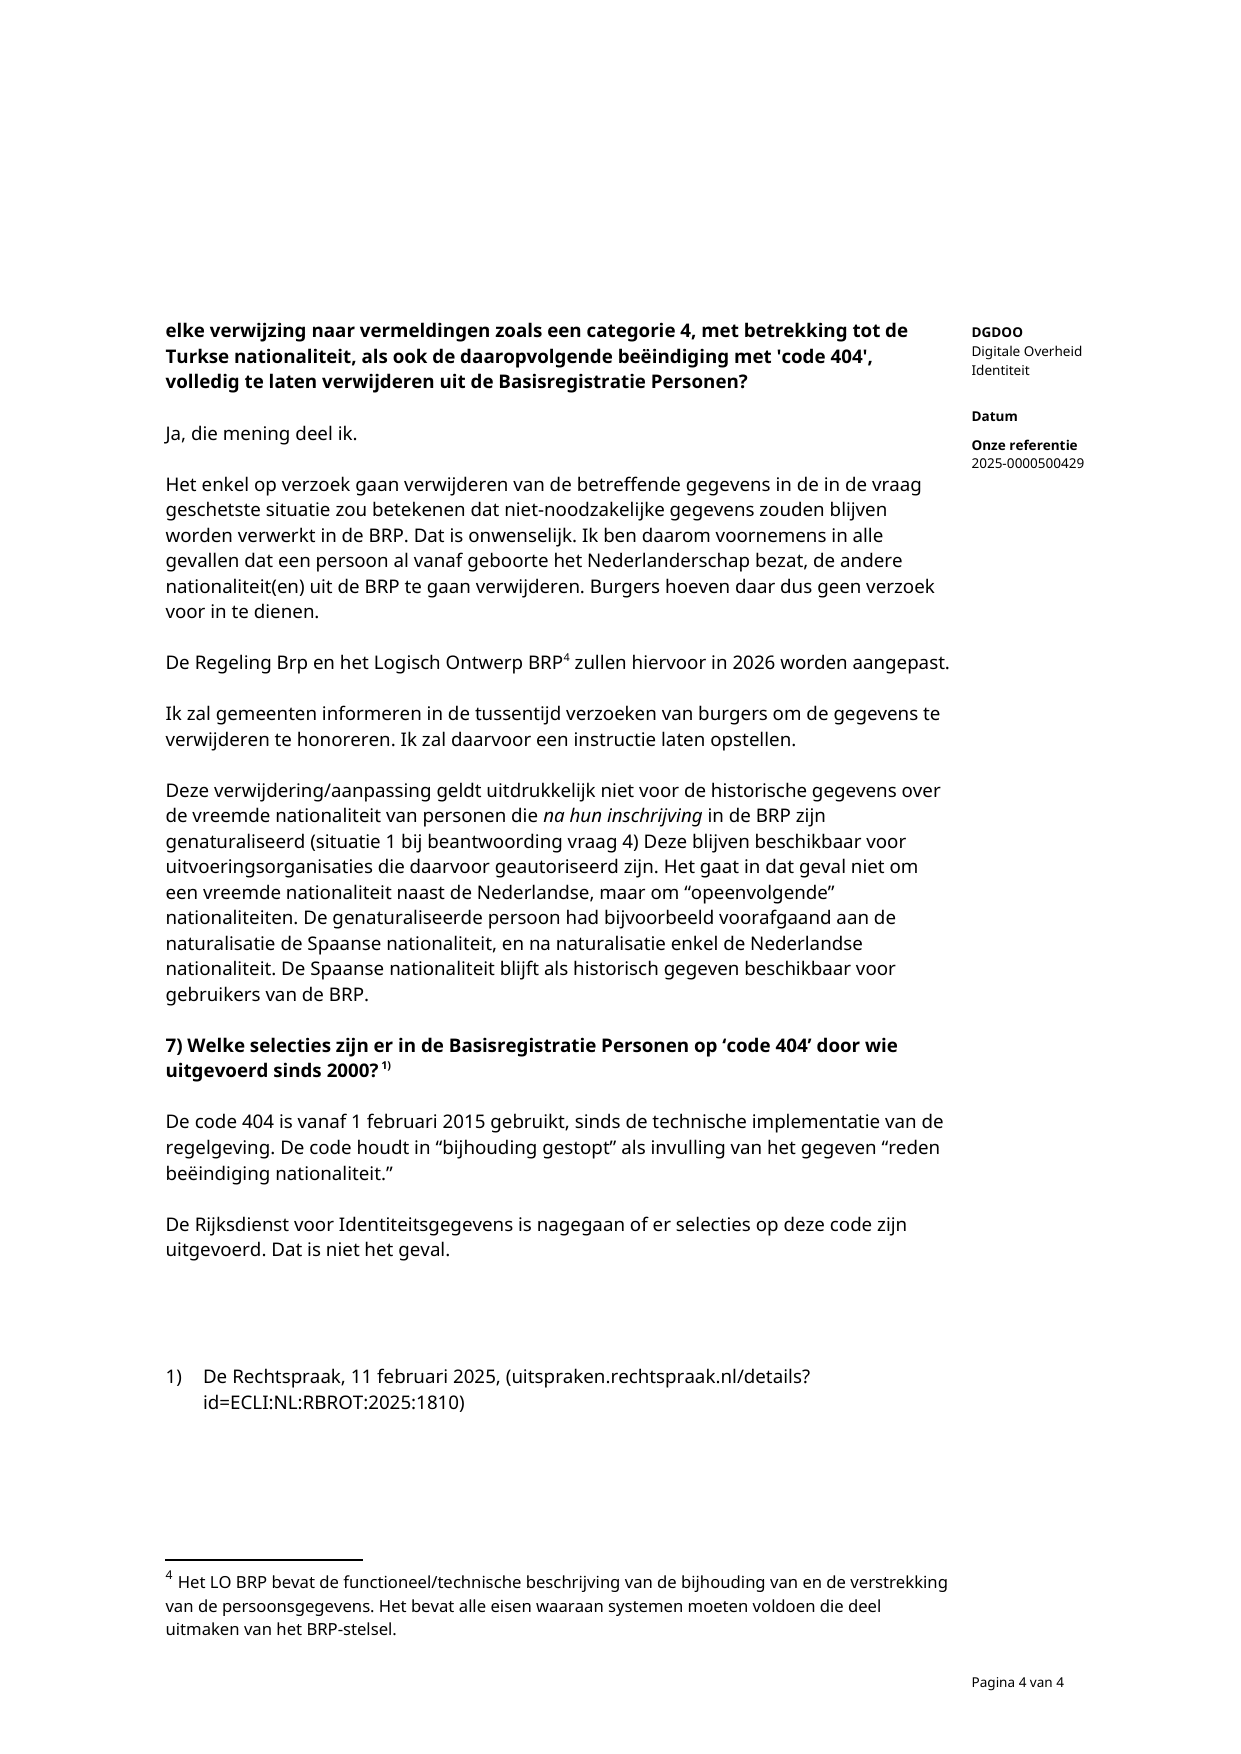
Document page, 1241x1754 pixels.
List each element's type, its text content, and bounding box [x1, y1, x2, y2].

text Het enkel op verzoek gaan verwijderen van de betreffende gegevens in de in de vraag geschetste situatie zou betekenen dat niet-noodzakelijke gegevens zouden blijven worden verwerkt in de BRP. Dat is onwenselijk. Ik ben daarom voornemens in alle gevallen dat een persoon al vanaf geboorte het Nederlanderschap bezat, de andere nationaliteit(en) uit de BRP te gaan verwijderen. Burgers hoeven daar dus geen verzoek voor in te dienen. [165, 471, 951, 624]
list De Rechtspraak, 11 februari 2025, (uitspraken.rechtspraak.nl/details?id=ECLI:NL:RBROT:2025:1810) [165, 1363, 951, 1414]
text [165, 318, 951, 394]
text Deze verwijdering/aanpassing geldt uitdrukkelijk niet voor de historische gegevens over de vreemde nationaliteit van personen die na hun inschrijving in de BRP zijn genaturaliseerd (situatie 1 bij beantwoording vraag 4) Deze blijven beschikbaar voor uitvoeringsorganisaties die daarvoor geautoriseerd zijn. Het gaat in dat geval niet om een vreemde nationaliteit naast de Nederlandse, maar om “opeenvolgende” nationaliteiten. De genaturaliseerde persoon had bijvoorbeeld voorafgaand aan de naturalisatie de Spaanse nationaliteit, en na naturalisatie enkel de Nederlandse nationaliteit. De Spaanse nationaliteit blijft als historisch gegeven beschikbaar voor gebruikers van de BRP. [165, 777, 951, 1007]
text De Rijksdienst voor Identiteitsgegevens is nagegaan of er selecties op deze code zijn uitgevoerd. Dat is niet het geval. [165, 1211, 951, 1262]
text De Regeling Brp en het Logisch Ontwerp BRP zullen hiervoor in 2026 worden aangepast. [165, 649, 951, 675]
text Ik zal gemeenten informeren in de tussentijd verzoeken van burgers om de gegevens te verwijderen te honoreren. Ik zal daarvoor een instructie laten opstellen. [165, 701, 951, 752]
text De code 404 is vanaf 1 februari 2015 gebruikt, sinds de technische implementatie van de regelgeving. De code houdt in “bijhouding gestopt” als invulling van het gegeven “reden beëindiging nationaliteit.” [165, 1109, 951, 1185]
text 7) Welke selecties zijn er in de Basisregistratie Personen op ‘code 404’ door wie uitgevoerd sinds 2000? 1) [165, 1032, 951, 1083]
text Ja, die mening deel ik. [165, 420, 951, 445]
